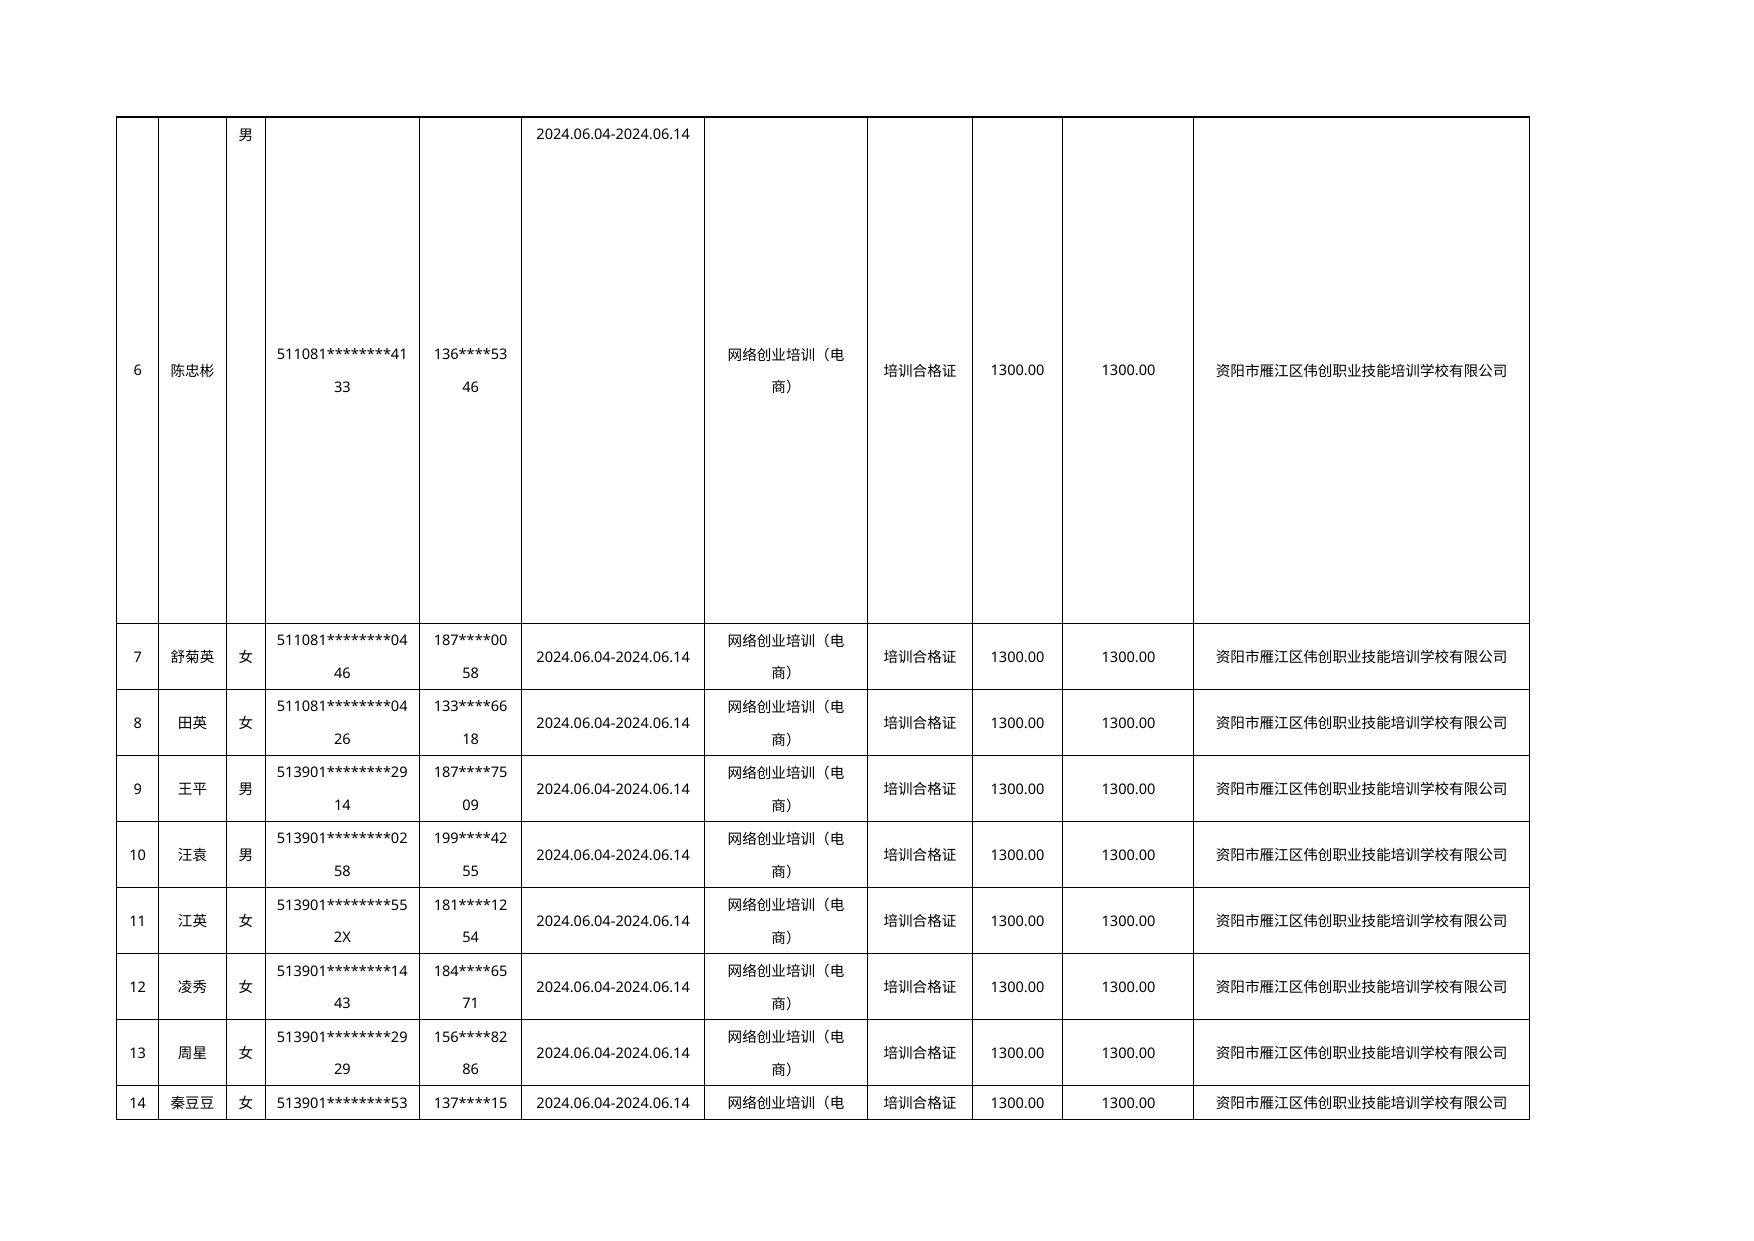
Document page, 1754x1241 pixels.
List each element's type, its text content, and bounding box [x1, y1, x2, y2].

table_cell 培训合格证 [868, 624, 972, 689]
table_cell 田英 [159, 690, 226, 755]
table_cell 女 [227, 954, 265, 1019]
table_cell 513901********0258 [266, 822, 419, 887]
table_cell 2024.06.04-2024.06.14 [522, 624, 704, 689]
table_cell 1300.00 [973, 1086, 1062, 1119]
table_cell 女 [227, 624, 265, 689]
table_cell 男 [227, 118, 265, 623]
table_cell 1300.00 [1063, 756, 1193, 821]
table_cell 1300.00 [1063, 690, 1193, 755]
table_cell 资阳市雁江区伟创职业技能培训学校有限公司 [1194, 690, 1529, 755]
table_cell 资阳市雁江区伟创职业技能培训学校有限公司 [1194, 118, 1529, 623]
table_cell 136****5346 [420, 118, 521, 623]
table_cell 1300.00 [1063, 118, 1193, 623]
table_cell 513901********5320 [266, 1086, 419, 1119]
table_cell 培训合格证 [868, 1020, 972, 1085]
table_cell 2024.06.04-2024.06.14 [522, 954, 704, 1019]
table_cell 7 [117, 624, 158, 689]
table_cell 资阳市雁江区伟创职业技能培训学校有限公司 [1194, 954, 1529, 1019]
table_cell 网络创业培训（电商） [705, 1086, 867, 1119]
table_cell 王平 [159, 756, 226, 821]
table_cell 资阳市雁江区伟创职业技能培训学校有限公司 [1194, 624, 1529, 689]
table_cell 凌秀 [159, 954, 226, 1019]
table_cell 2024.06.04-2024.06.14 [522, 822, 704, 887]
table_cell 女 [227, 1020, 265, 1085]
table_cell 网络创业培训（电商） [705, 118, 867, 623]
table_cell 137****1507 [420, 1086, 521, 1119]
table_cell 网络创业培训（电商） [705, 1020, 867, 1085]
table_cell 1300.00 [1063, 624, 1193, 689]
table_cell 培训合格证 [868, 888, 972, 953]
table_cell 1300.00 [973, 1020, 1062, 1085]
table_cell 1300.00 [1063, 822, 1193, 887]
table_cell 1300.00 [973, 118, 1062, 623]
table_cell 13 [117, 1020, 158, 1085]
table_cell 6 [117, 118, 158, 623]
table_cell 培训合格证 [868, 822, 972, 887]
table_cell 江英 [159, 888, 226, 953]
table_cell 14 [117, 1086, 158, 1119]
table_cell 511081********4133 [266, 118, 419, 623]
table_cell 陈忠彬 [159, 118, 226, 623]
table_cell 培训合格证 [868, 1086, 972, 1119]
table_cell 1300.00 [973, 690, 1062, 755]
table_cell 女 [227, 1086, 265, 1119]
table_cell 1300.00 [973, 756, 1062, 821]
table_cell 181****1254 [420, 888, 521, 953]
table_cell 12 [117, 954, 158, 1019]
table_cell 199****4255 [420, 822, 521, 887]
table_cell 资阳市雁江区伟创职业技能培训学校有限公司 [1194, 756, 1529, 821]
table_cell 2024.06.04-2024.06.14 [522, 1020, 704, 1085]
table_cell 9 [117, 756, 158, 821]
picture [533, 117, 584, 623]
table_cell 网络创业培训（电商） [705, 888, 867, 953]
table_cell 511081********0446 [266, 624, 419, 689]
table_cell 1300.00 [1063, 1086, 1193, 1119]
table_cell 秦豆豆 [159, 1086, 226, 1119]
table_cell 男 [227, 756, 265, 821]
table_cell 184****6571 [420, 954, 521, 1019]
table_cell 187****7509 [420, 756, 521, 821]
table_cell 网络创业培训（电商） [705, 756, 867, 821]
table_cell 1300.00 [1063, 954, 1193, 1019]
table_cell 187****0058 [420, 624, 521, 689]
table_cell 513901********2914 [266, 756, 419, 821]
table_cell 133****6618 [420, 690, 521, 755]
table_cell 513901********2929 [266, 1020, 419, 1085]
table_cell 513901********1443 [266, 954, 419, 1019]
table_cell 培训合格证 [868, 118, 972, 623]
table_cell 1300.00 [973, 888, 1062, 953]
table_cell 资阳市雁江区伟创职业技能培训学校有限公司 [1194, 888, 1529, 953]
table_cell 培训合格证 [868, 954, 972, 1019]
table_cell 513901********552X [266, 888, 419, 953]
table_cell 10 [117, 822, 158, 887]
table_cell 1300.00 [973, 624, 1062, 689]
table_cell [522, 1086, 704, 1119]
table_cell 培训合格证 [868, 690, 972, 755]
table_cell 网络创业培训（电商） [705, 690, 867, 755]
table_cell 2024.06.04-2024.06.14 [522, 888, 704, 953]
table_cell 2024.06.04-2024.06.14 [522, 756, 704, 821]
table_cell 8 [117, 690, 158, 755]
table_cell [1194, 1086, 1529, 1119]
table_cell 汪袁 [159, 822, 226, 887]
table_cell 资阳市雁江区伟创职业技能培训学校有限公司 [1194, 822, 1529, 887]
table_cell 周星 [159, 1020, 226, 1085]
table_cell 1300.00 [1063, 1020, 1193, 1085]
table_cell 资阳市雁江区伟创职业技能培训学校有限公司 [1194, 1020, 1529, 1085]
table_cell 舒菊英 [159, 624, 226, 689]
table_cell 1300.00 [973, 822, 1062, 887]
table_cell 11 [117, 888, 158, 953]
table_cell 网络创业培训（电商） [705, 624, 867, 689]
table_cell 511081********0426 [266, 690, 419, 755]
table_cell 女 [227, 690, 265, 755]
picture [237, 117, 288, 335]
table_cell 156****8286 [420, 1020, 521, 1085]
table_cell 1300.00 [1063, 888, 1193, 953]
table_cell 培训合格证 [868, 756, 972, 821]
table_cell 男 [227, 822, 265, 887]
table_cell 女 [227, 888, 265, 953]
table_cell 2024.06.04-2024.06.14 [522, 690, 704, 755]
table_cell 网络创业培训（电商） [705, 954, 867, 1019]
table_cell 1300.00 [973, 954, 1062, 1019]
table_cell 2024.06.04-2024.06.14 [584, 118, 704, 623]
table_cell 网络创业培训（电商） [705, 822, 867, 887]
